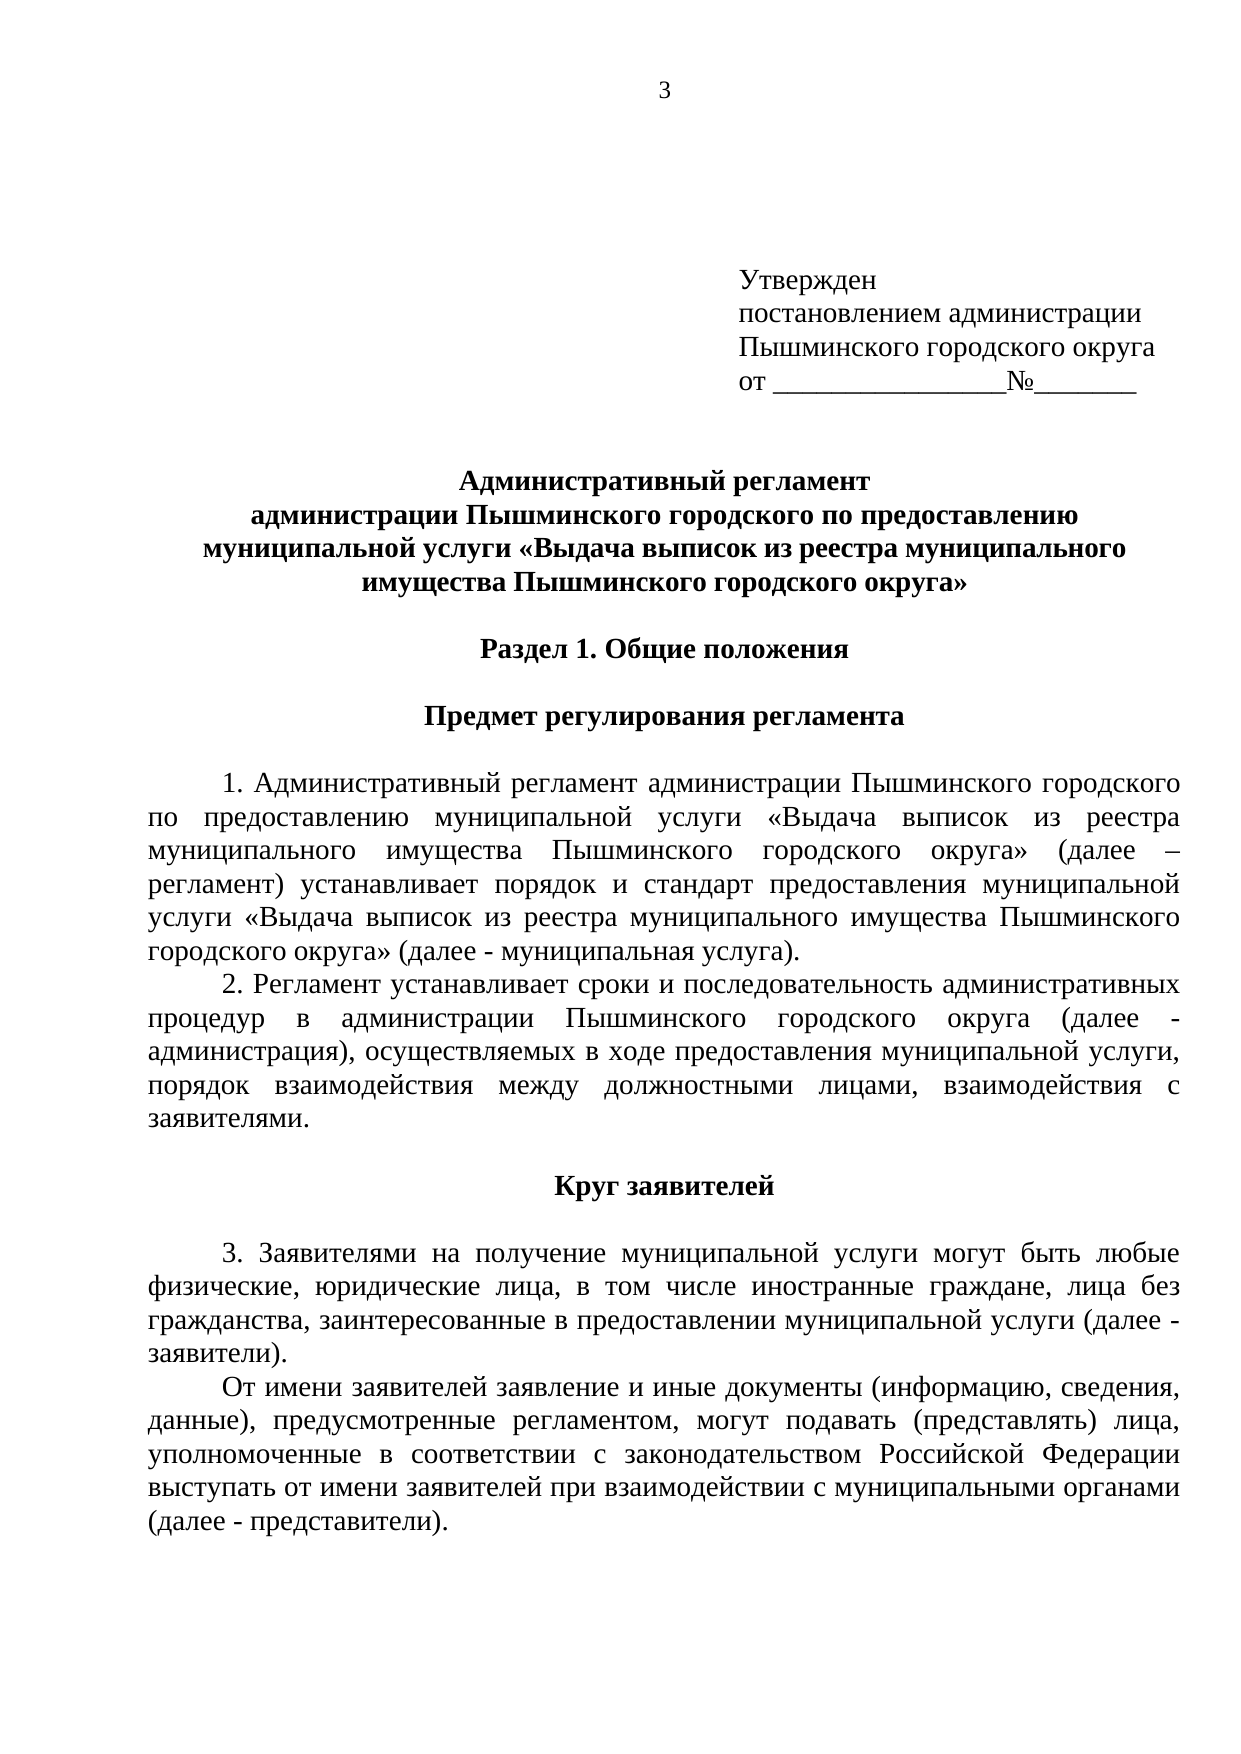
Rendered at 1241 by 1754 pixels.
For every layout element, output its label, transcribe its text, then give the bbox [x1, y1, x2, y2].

text Круг заявителей [148, 1168, 1181, 1201]
text 3. Заявителями на получение муниципальной услуги могут быть любые физические, юридические лица, в том числе иностранные граждане, лица без гражданства, заинтересованные в предоставлении муниципальной услуги (далее - заявители). [148, 1235, 1181, 1369]
text Пышминского городского округа [738, 329, 1181, 363]
text Предмет регулирования регламента [148, 698, 1181, 732]
text Административный регламент [148, 463, 1181, 497]
text постановлением администрации [738, 296, 1181, 329]
text 1. Административный регламент администрации Пышминского городского по предоставлению муниципальной услуги «Выдача выписок из реестра муниципального имущества Пышминского городского округа» (далее – регламент) устанавливает порядок и стандарт предоставления муниципальной услуги «Выдача выписок из реестра муниципального имущества Пышминского городского округа» (далее - муниципальная услуга). [148, 765, 1181, 966]
text администрации Пышминского городского по предоставлению муниципальной услуги «Выдача выписок из реестра муниципального имущества Пышминского городского округа» [148, 497, 1181, 597]
text Раздел 1. Общие положения [148, 631, 1181, 664]
text от ________________№_______ [738, 363, 1181, 396]
text 2. Регламент устанавливает сроки и последовательность административных процедур в администрации Пышминского городского округа (далее - администрация), осуществляемых в ходе предоставления муниципальной услуги, порядок взаимодействия между должностными лицами, взаимодействия с заявителями. [148, 966, 1181, 1134]
text От имени заявителей заявление и иные документы (информацию, сведения, данные), предусмотренные регламентом, могут подавать (представлять) лица, уполномоченные в соответствии с законодательством Российской Федерации выступать от имени заявителей при взаимодействии с муниципальными органами (далее - представители). [148, 1369, 1181, 1537]
text Утвержден [738, 262, 1181, 296]
